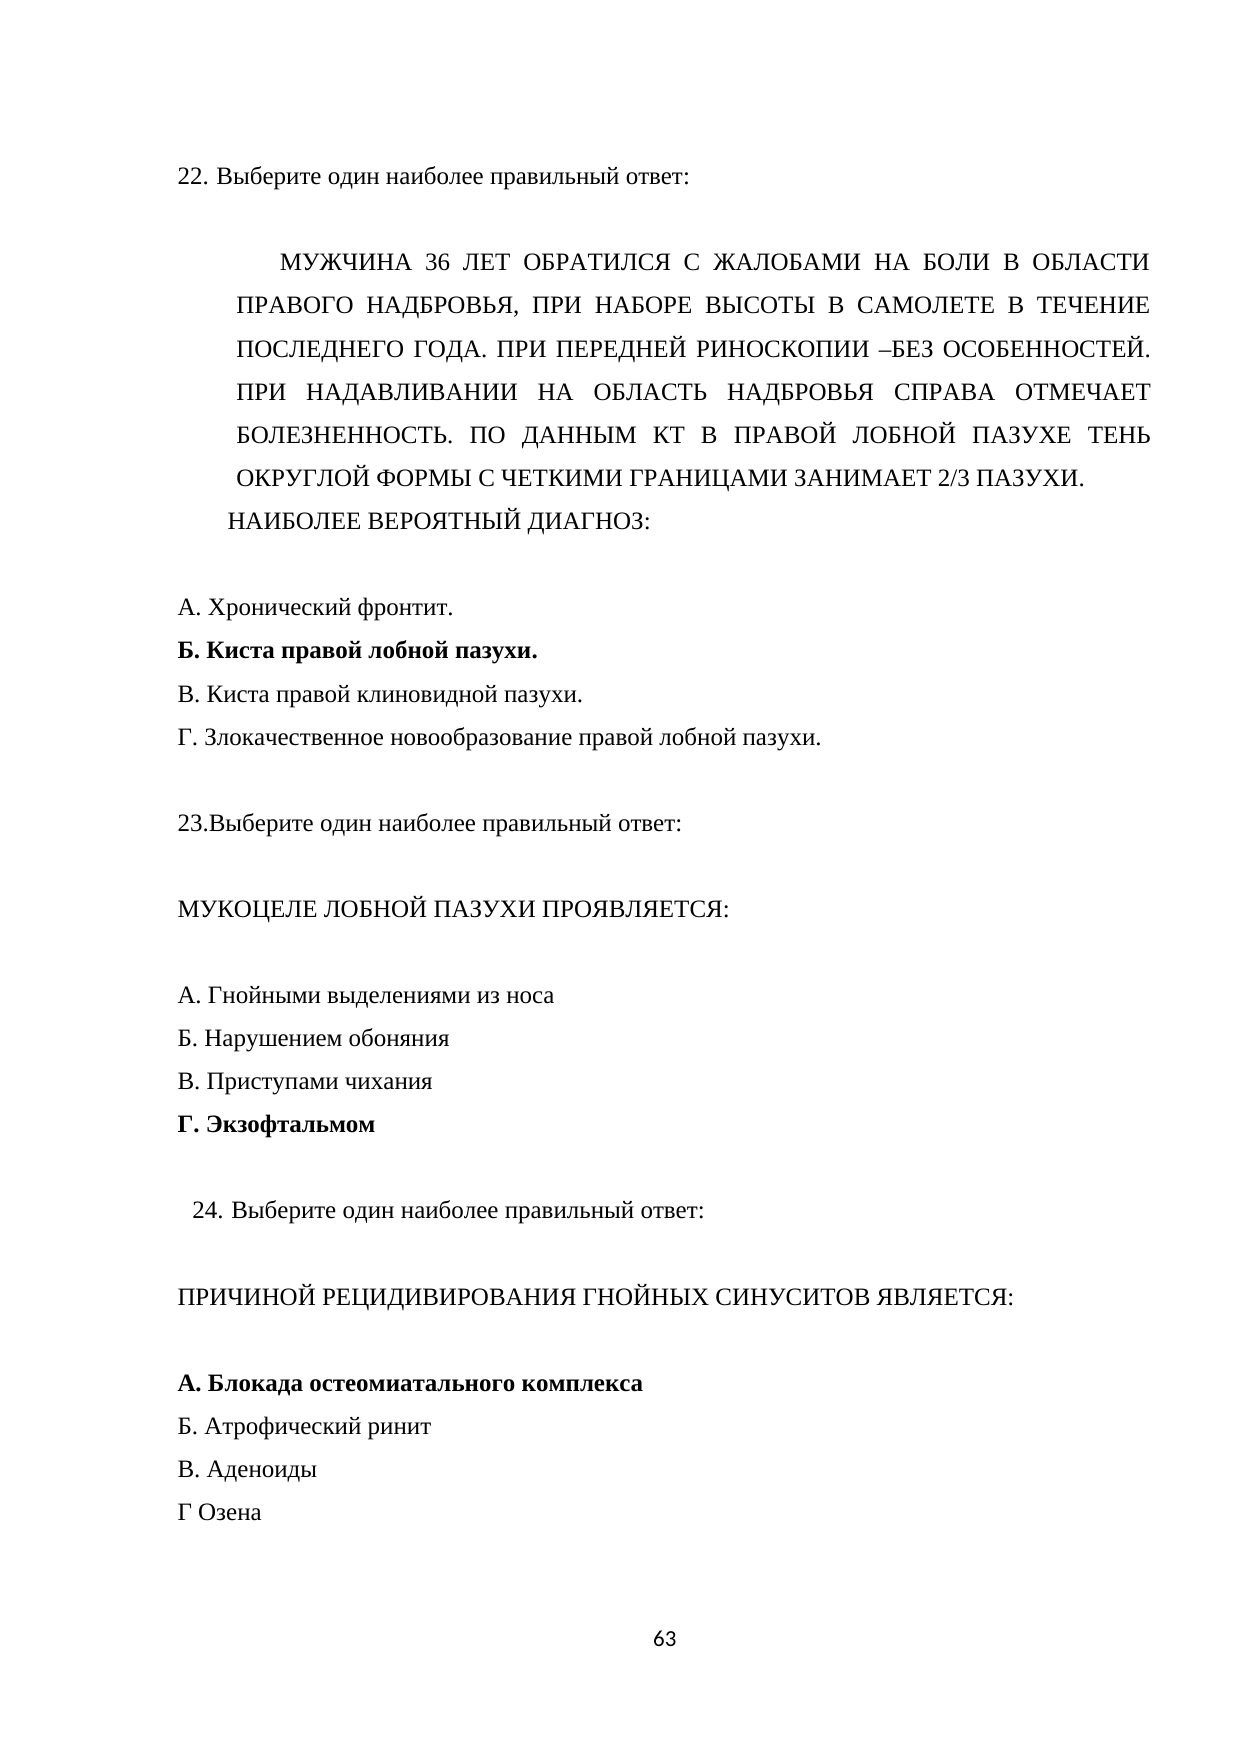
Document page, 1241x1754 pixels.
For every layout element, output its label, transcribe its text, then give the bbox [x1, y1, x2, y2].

text Б. Нарушением обоняния [177, 1023, 1152, 1052]
text А. Гнойными выделениями из носа [177, 980, 1152, 1009]
text В. Киста правой клиновидной пазухи. [177, 679, 1152, 707]
text В. Аденоиды [177, 1454, 1152, 1483]
text Г. Злокачественное новообразование правой лобной пазухи. [177, 722, 1152, 751]
text В. Приступами чихания [177, 1066, 1152, 1095]
text Г Озена [177, 1497, 1152, 1526]
text Наиболее вероятный Диагноз: [177, 506, 1152, 535]
text А. Блокада остеомиатального комплекса [177, 1368, 1152, 1397]
text А. Хронический фронтит. [177, 592, 1152, 621]
text Б. Киста правой лобной пазухи. [177, 636, 1152, 664]
text Г. Экзофтальмом [177, 1109, 1152, 1138]
text МУКОЦЕЛЕ ЛОБНОЙ ПАЗУХИ ПРОЯВЛЯЕТСЯ: [177, 894, 1152, 923]
text Мужчина 36 лет обратился с жалобами на боли в области правого надбровья, при наборе высоты в самолете в течение последнего года. При передней риноскопии –без особенностей. При надавливании на область надбровья справа отмечает болезненность. По данным КТ в правой лобной пазухе тень округлой формы с четкими границами занимает 2/3 пазухи. [177, 247, 1152, 492]
list Выберите один наиболее правильный ответ: [192, 1196, 1152, 1224]
text Б. Атрофический ринит [177, 1411, 1152, 1440]
list Выберите один наиболее правильный ответ: [177, 161, 1152, 190]
text ПРИЧИНОЙ РЕЦИДИВИРОВАНИЯ ГНОЙНЫХ СИНУСИТОВ ЯВЛЯЕТСЯ: [177, 1282, 1152, 1311]
text 23.Выберите один наиболее правильный ответ: [177, 808, 1152, 837]
